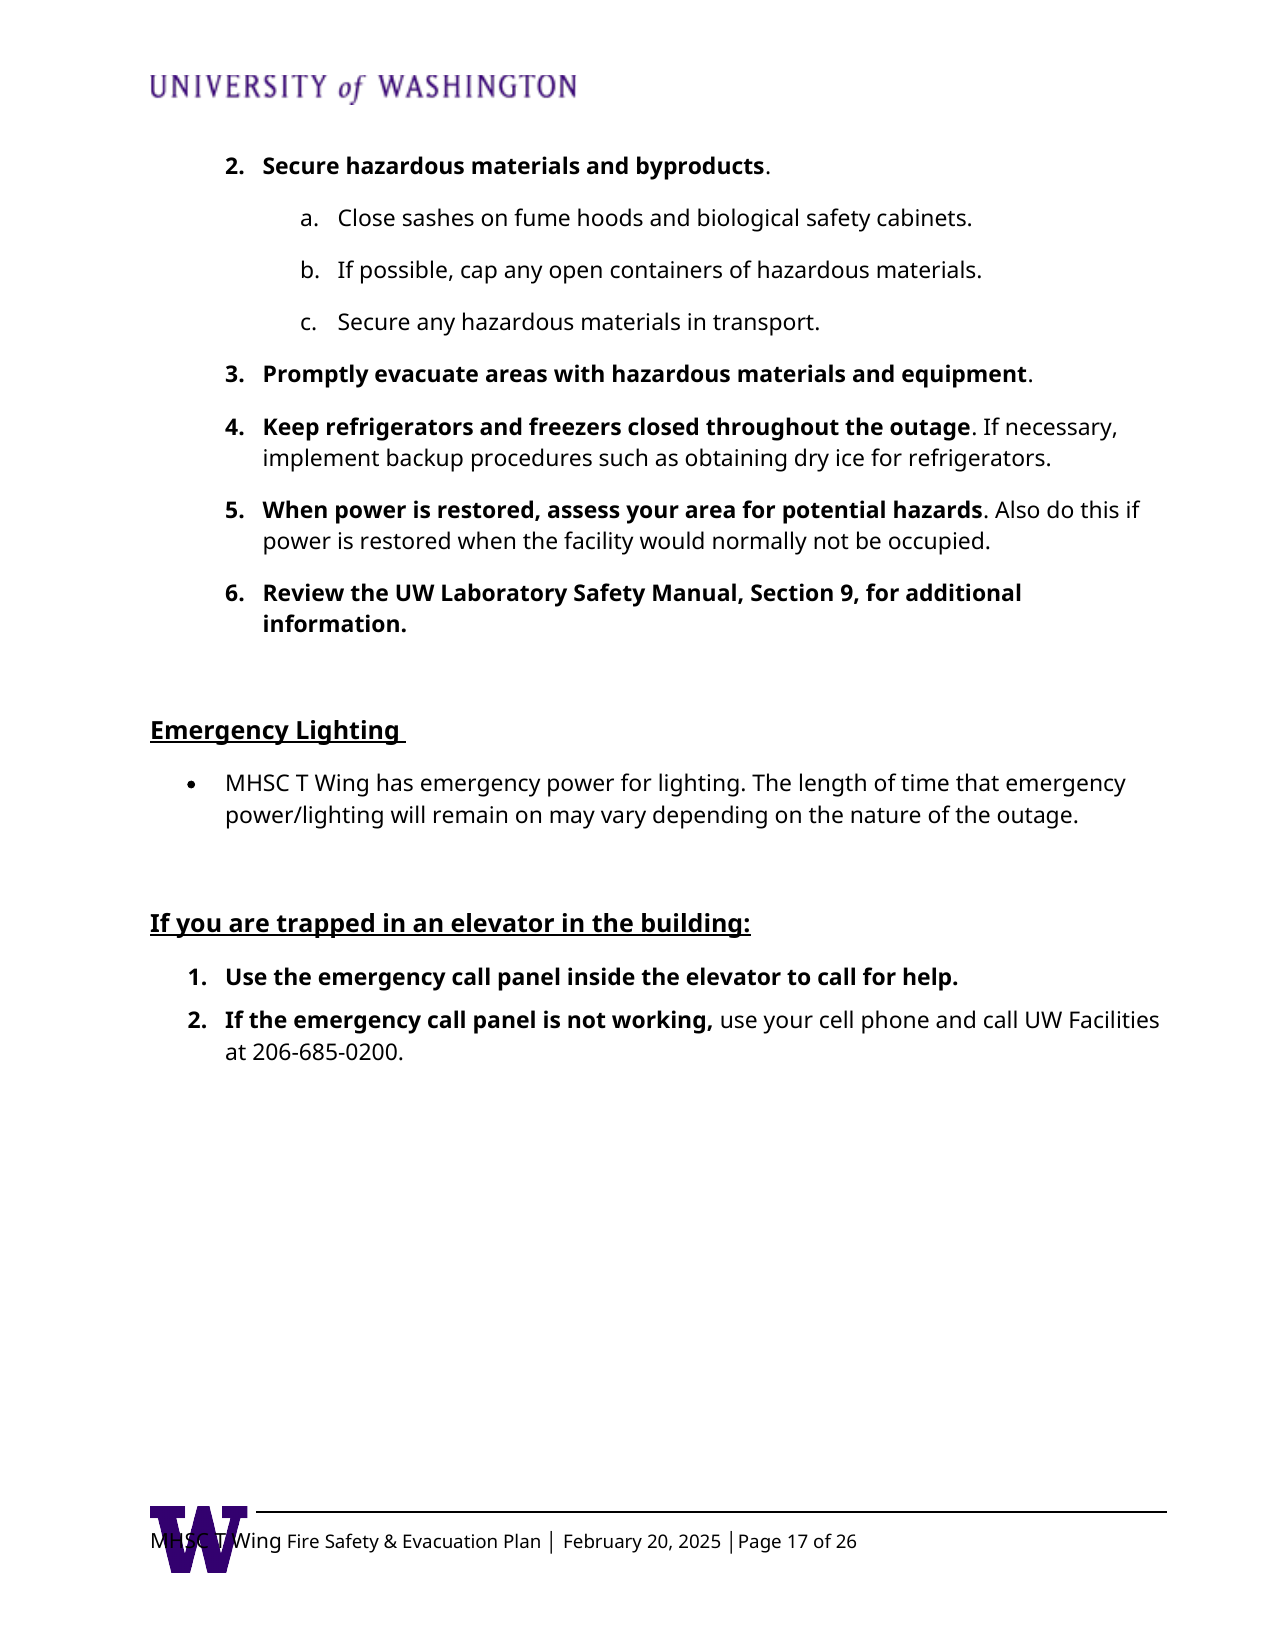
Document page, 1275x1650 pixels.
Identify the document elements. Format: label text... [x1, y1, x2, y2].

list Promptly evacuate areas with hazardous materials and equipment. [225, 358, 1172, 389]
list When power is restored, assess your area for potential hazards. Also do this if power is restored when the facility would normally not be occupied. [225, 494, 1172, 556]
list MHSC T Wing has emergency power for lighting. The length of time that emergency power/lighting will remain on may vary depending on the nature of the outage. [187, 767, 1172, 830]
list Review the UW Laboratory Safety Manual, Section 9, for additional information. [225, 577, 1172, 639]
text If you are trapped in an elevator in the building: [150, 906, 1172, 940]
list Secure any hazardous materials in transport. [300, 306, 1172, 337]
picture [150, 1506, 248, 1573]
list Close sashes on fume hoods and biological safety cabinets. [300, 202, 1172, 233]
list If possible, cap any open containers of hazardous materials. [300, 254, 1172, 285]
text Emergency Lighting [150, 712, 1172, 747]
list Secure hazardous materials and byproducts. [225, 150, 1172, 181]
list Keep refrigerators and freezers closed throughout the outage. If necessary, implement backup procedures such as obtaining dry ice for refrigerators. [225, 410, 1172, 473]
list Use the emergency call panel inside the elevator to call for help. [187, 961, 1172, 992]
list If the emergency call panel is not working, use your cell phone and call UW Facilities at 206-685-0200. [187, 1004, 1172, 1067]
picture [150, 75, 577, 105]
